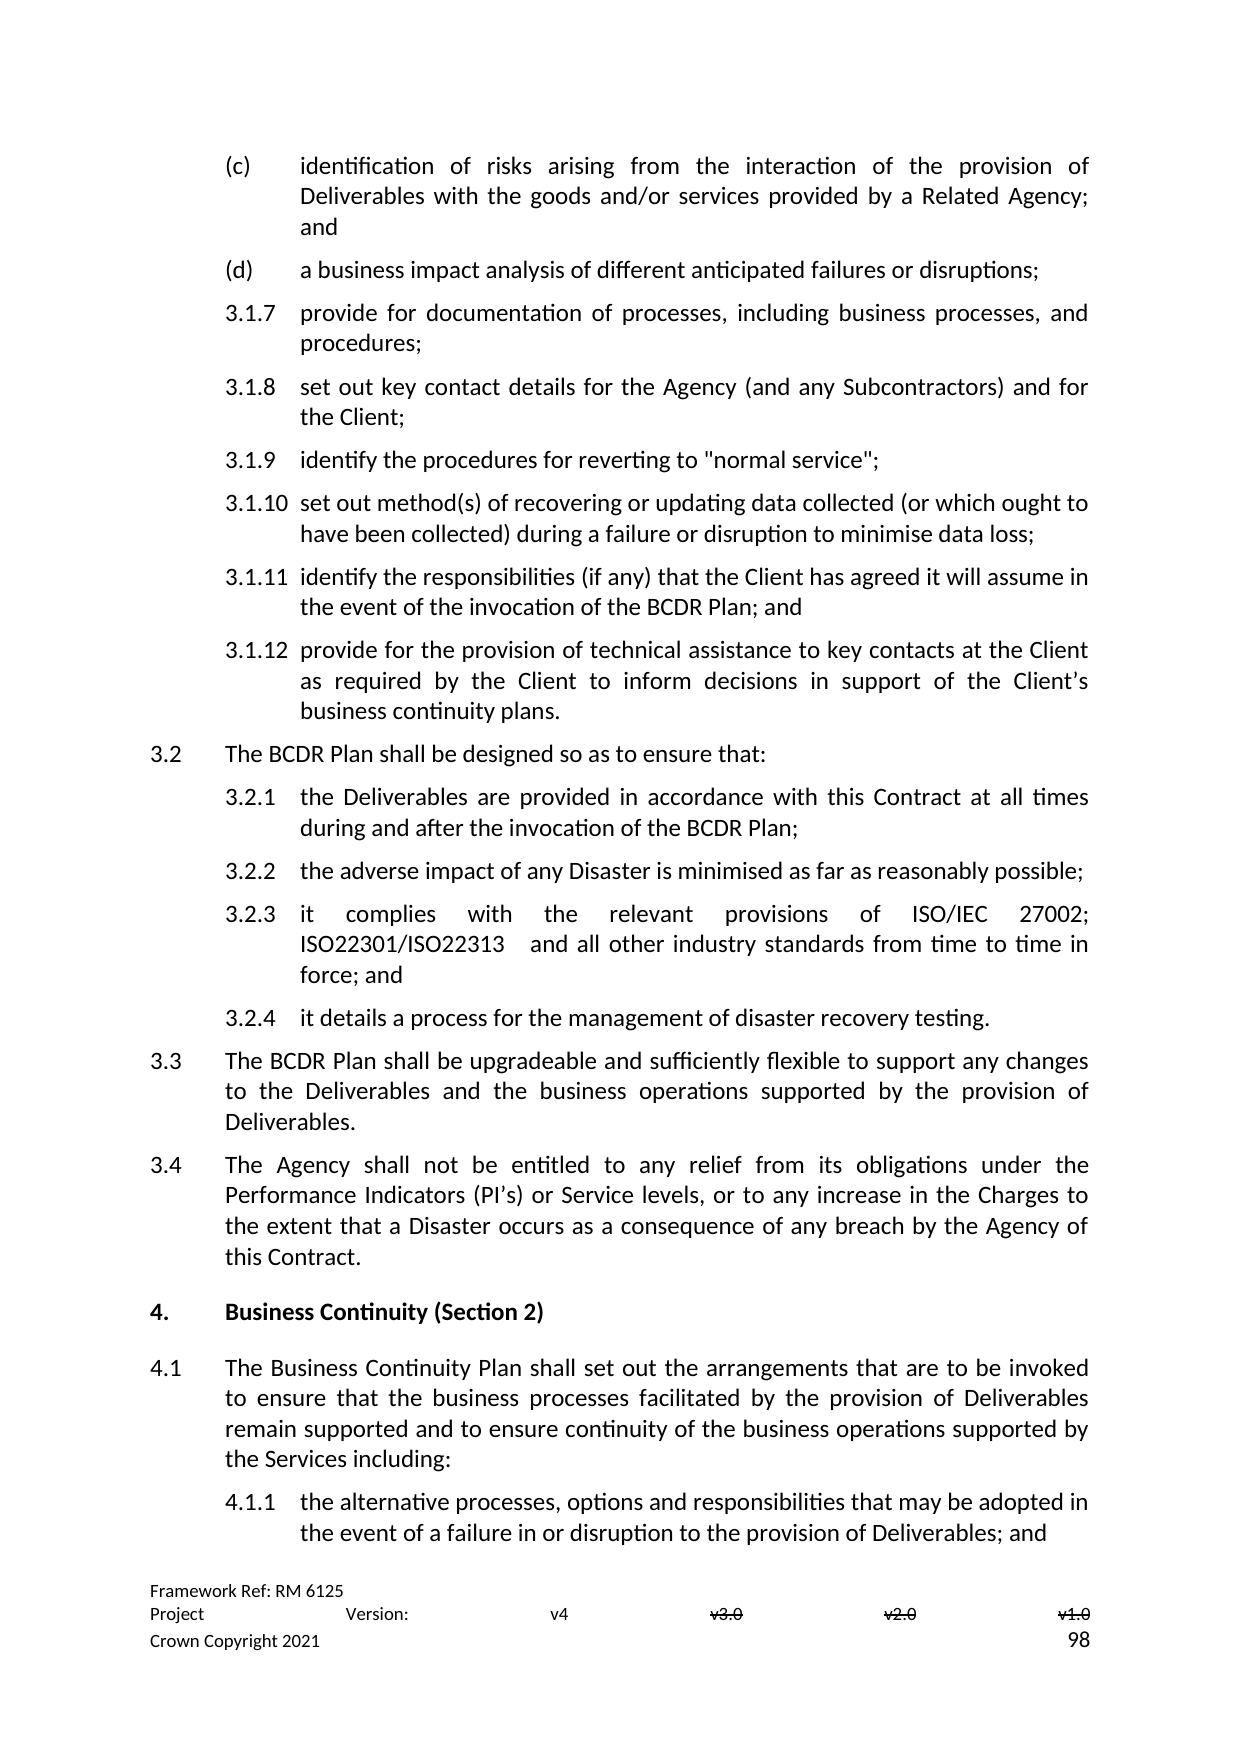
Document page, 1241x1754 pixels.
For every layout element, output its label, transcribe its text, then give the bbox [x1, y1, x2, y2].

list identify the procedures for reverting to "normal service"; [225, 444, 1090, 475]
list identification of risks arising from the interaction of the provision of Deliverables with the goods and/or services provided by a Related Agency; and [225, 150, 1090, 242]
list The BCDR Plan shall be upgradeable and sufficiently flexible to support any changes to the Deliverables and the business operations supported by the provision of Deliverables. [150, 1045, 1090, 1137]
list it complies with the relevant provisions of ISO/IEC 27002; ISO22301/ISO22313 and all other industry standards from time to time in force; and [225, 898, 1090, 989]
list set out key contact details for the Agency (and any Subcontractors) and for the Client; [225, 371, 1090, 432]
list the alternative processes, options and responsibilities that may be adopted in the event of a failure in or disruption to the provision of Deliverables; and [225, 1486, 1090, 1547]
list The Agency shall not be entitled to any relief from its obligations under the Performance Indicators (PI’s) or Service levels, or to any increase in the Charges to the extent that a Disaster occurs as a consequence of any breach by the Agency of this Contract. [150, 1149, 1090, 1271]
list provide for the provision of technical assistance to key contacts at the Client as required by the Client to inform decisions in support of the Client’s business continuity plans. [225, 634, 1090, 726]
list the adverse impact of any Disaster is minimised as far as reasonably possible; [225, 855, 1090, 885]
list set out method(s) of recovering or updating data collected (or which ought to have been collected) during a failure or disruption to minimise data loss; [225, 487, 1090, 548]
list provide for documentation of processes, including business processes, and procedures; [225, 297, 1090, 358]
list it details a process for the management of disaster recovery testing. [225, 1002, 1090, 1032]
list a business impact analysis of different anticipated failures or disruptions; [225, 254, 1090, 284]
list identify the responsibilities (if any) that the Client has agreed it will assume in the event of the invocation of the BCDR Plan; and [225, 561, 1090, 622]
list The Business Continuity Plan shall set out the arrangements that are to be invoked to ensure that the business processes facilitated by the provision of Deliverables remain supported and to ensure continuity of the business operations supported by the Services including: [150, 1352, 1090, 1474]
list the Deliverables are provided in accordance with this Contract at all times during and after the invocation of the BCDR Plan; [225, 781, 1090, 842]
list The BCDR Plan shall be designed so as to ensure that: [150, 738, 1090, 769]
list Business Continuity (Section 2) [150, 1296, 1090, 1327]
